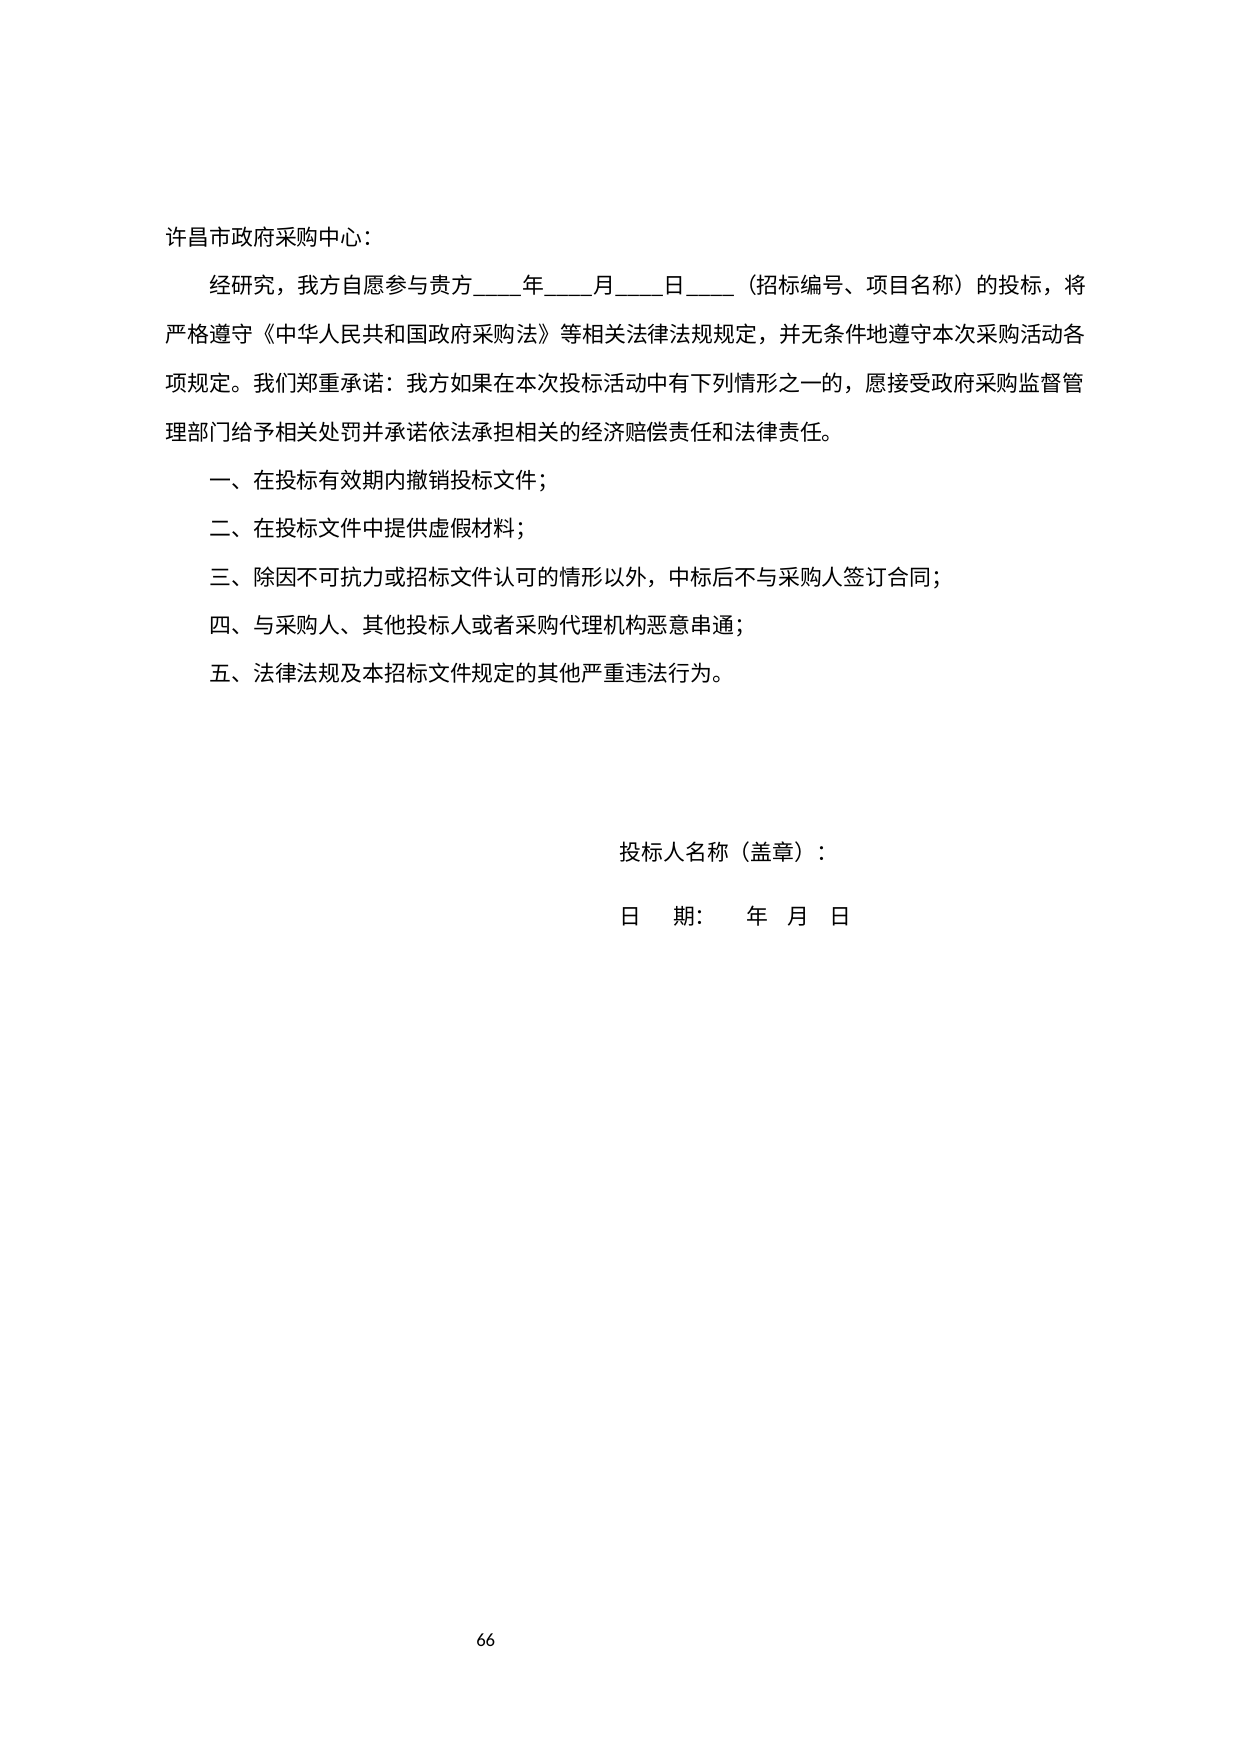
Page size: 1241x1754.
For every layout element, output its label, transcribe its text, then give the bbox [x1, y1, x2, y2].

text 投标人名称（盖章）： [165, 834, 1087, 867]
text 经研究，我方自愿参与贵方____年____月____日____（招标编号、项目名称）的投标，将严格遵守《中华人民共和国政府采购法》等相关法律法规规定，并无条件地遵守本次采购活动各项规定。我们郑重承诺：我方如果在本次投标活动中有下列情形之一的，愿接受政府采购监督管理部门给予相关处罚并承诺依法承担相关的经济赔偿责任和法律责任。 [165, 268, 1087, 447]
text 五、法律法规及本招标文件规定的其他严重违法行为。 [165, 656, 1087, 688]
text 二、在投标文件中提供虚假材料； [165, 511, 1087, 543]
text 一、在投标有效期内撤销投标文件； [165, 462, 1087, 495]
text 日 期： 年 月 日 [165, 898, 1087, 931]
text 许昌市政府采购中心： [165, 219, 1087, 252]
text 四、与采购人、其他投标人或者采购代理机构恶意串通； [165, 607, 1087, 640]
text 三、除因不可抗力或招标文件认可的情形以外，中标后不与采购人签订合同； [165, 559, 1087, 592]
